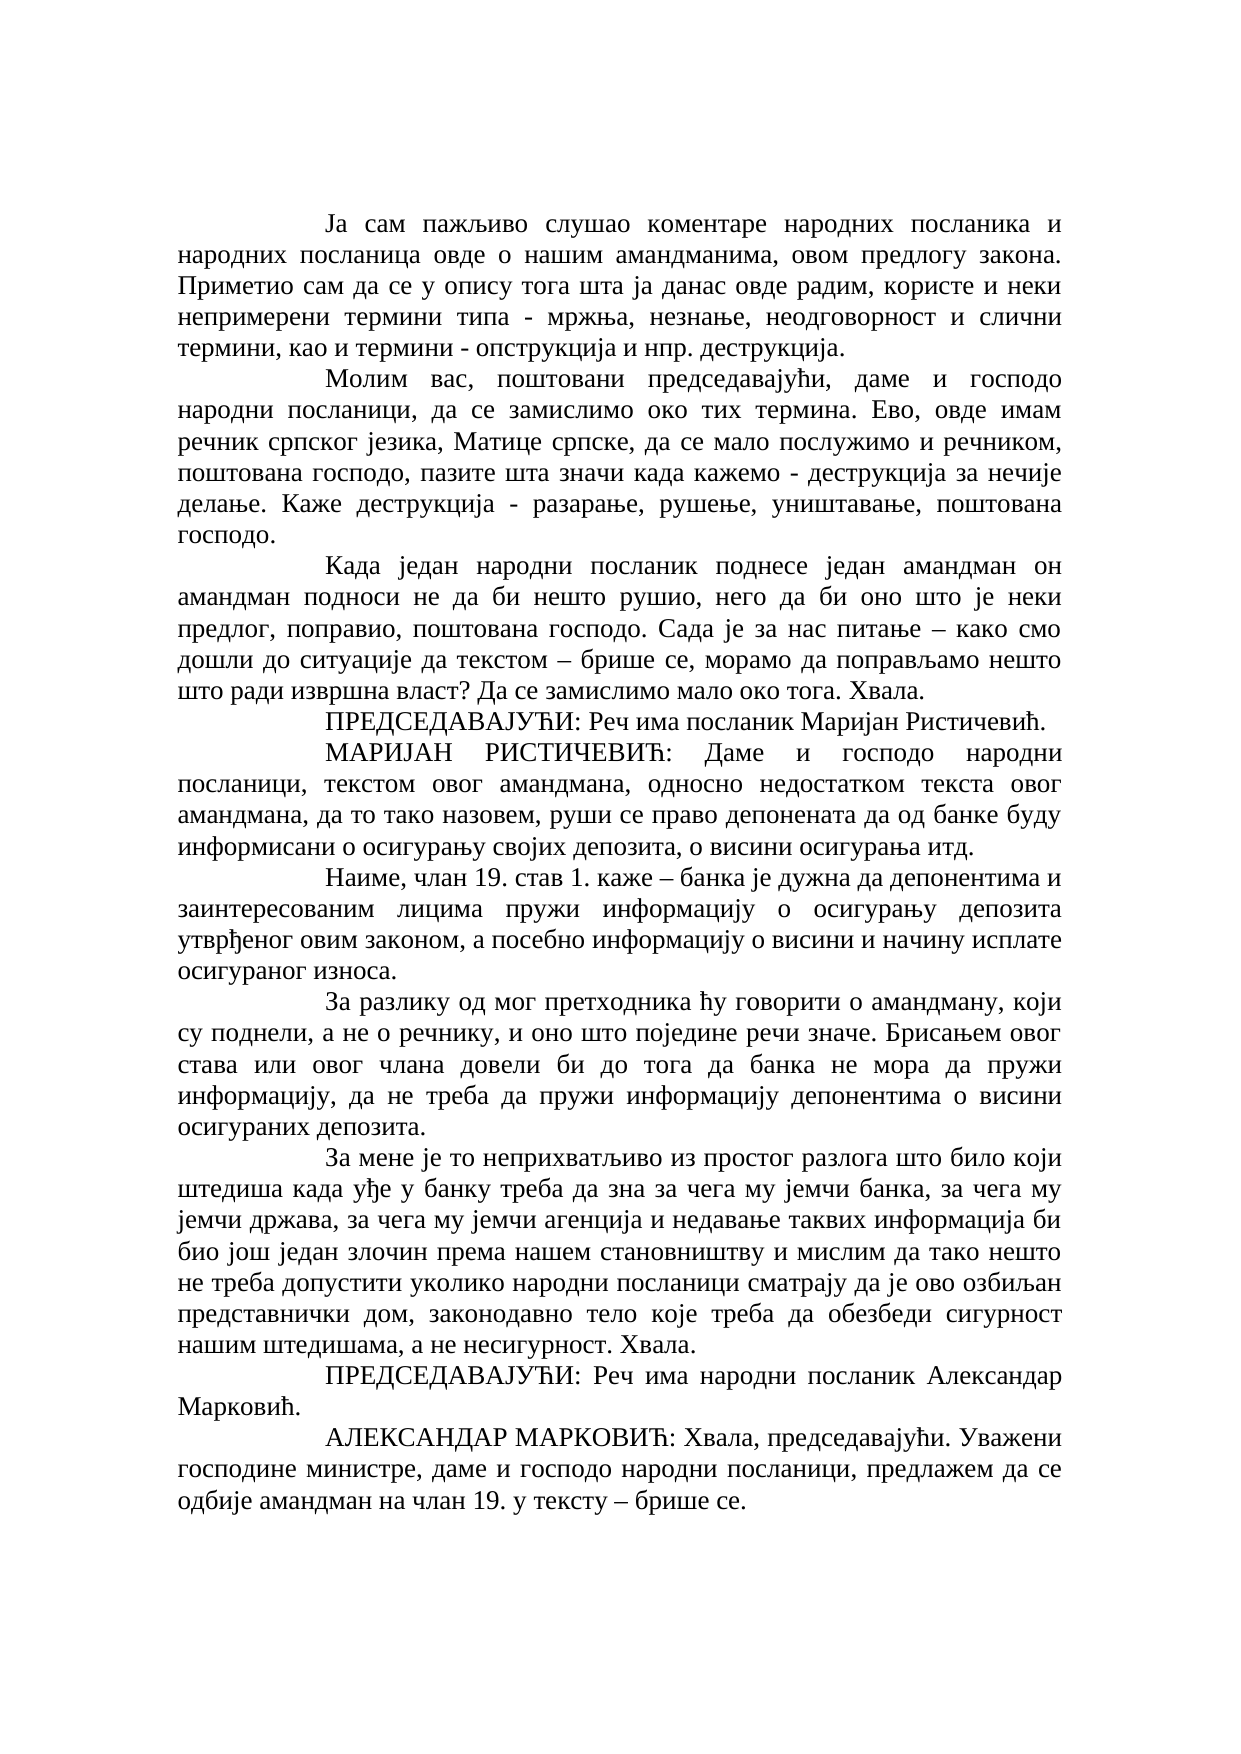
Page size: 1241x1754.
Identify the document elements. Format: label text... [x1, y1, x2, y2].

text Молим вас, поштовани председавајући, даме и господо народни посланици, да се замислимо око тих термина. Ево, овде имам речник српског језика, Матице српске, да се мало послужимо и речником, поштована господо, пазите шта значи када кажемо - деструкција за нечије делање. Каже деструкција - разарање, рушење, уништавање, поштована господо. [177, 362, 1063, 549]
text ПРЕДСЕДАВАЈУЋИ: Реч има посланик Маријан Ристичевић. [177, 705, 1063, 736]
text ПРЕДСЕДАВАЈУЋИ: Реч има народни посланик Александар Марковић. [177, 1359, 1063, 1421]
text За разлику од мог претходника ћу говорити о амандману, који су поднели, а не о речнику, и оно што поједине речи значе. Брисањем овог става или овог члана довели би до тога да банка не мора да пружи информацију, да не треба да пружи информацију депонентима о висини осигураних депозита. [177, 985, 1063, 1141]
text За мене је то неприхватљиво из простог разлога што било који штедиша када уђе у банку треба да зна за чега му јемчи банка, за чега му јемчи држава, за чега му јемчи агенција и недавање таквих информација би био још један злочин према нашем становништву и мислим да тако нешто не треба допустити уколико народни посланици сматрају да је ово озбиљан представнички дом, законодавно тело које треба да обезбеди сигурност нашим штедишама, а не несигурност. Хвала. [177, 1141, 1063, 1359]
text Ја сам пажљиво слушао коментаре народних посланика и народних посланица овде о нашим амандманима, овом предлогу закона. Приметио сам да се у опису тога шта ја данас овде радим, користе и неки непримерени термини типа - мржња, незнање, неодговорност и слични термини, као и термини - опструкција и нпр. деструкција. [177, 207, 1063, 362]
text МАРИЈАН РИСТИЧЕВИЋ: Даме и господо народни посланици, текстом овог амандмана, односно недостатком текста овог амандмана, да то тако назовем, руши се право депонената да од банке буду информисани о осигурању својих депозита, о висини осигурања итд. [177, 736, 1063, 861]
text АЛЕКСАНДАР МАРКОВИЋ: Хвала, председавајући. Уважени господине министре, даме и господо народни посланици, предлажем да се одбије амандман на члан 19. у тексту – брише се. [177, 1421, 1063, 1515]
text Када један народни посланик поднесе један амандман он амандман подноси не да би нешто рушио, него да би оно што је неки предлог, поправио, поштована господо. Сада је за нас питање – како смо дошли до ситуације да текстом – брише се, морамо да поправљамо нешто што ради извршна власт? Да се замислимо мало око тога. Хвала. [177, 549, 1063, 705]
text Наиме, члан 19. став 1. каже – банка је дужна да депонентима и заинтересованим лицима пружи информацију о осигурању депозита утврђеног овим законом, а посебно информацију о висини и начину исплате осигураног износа. [177, 861, 1063, 985]
